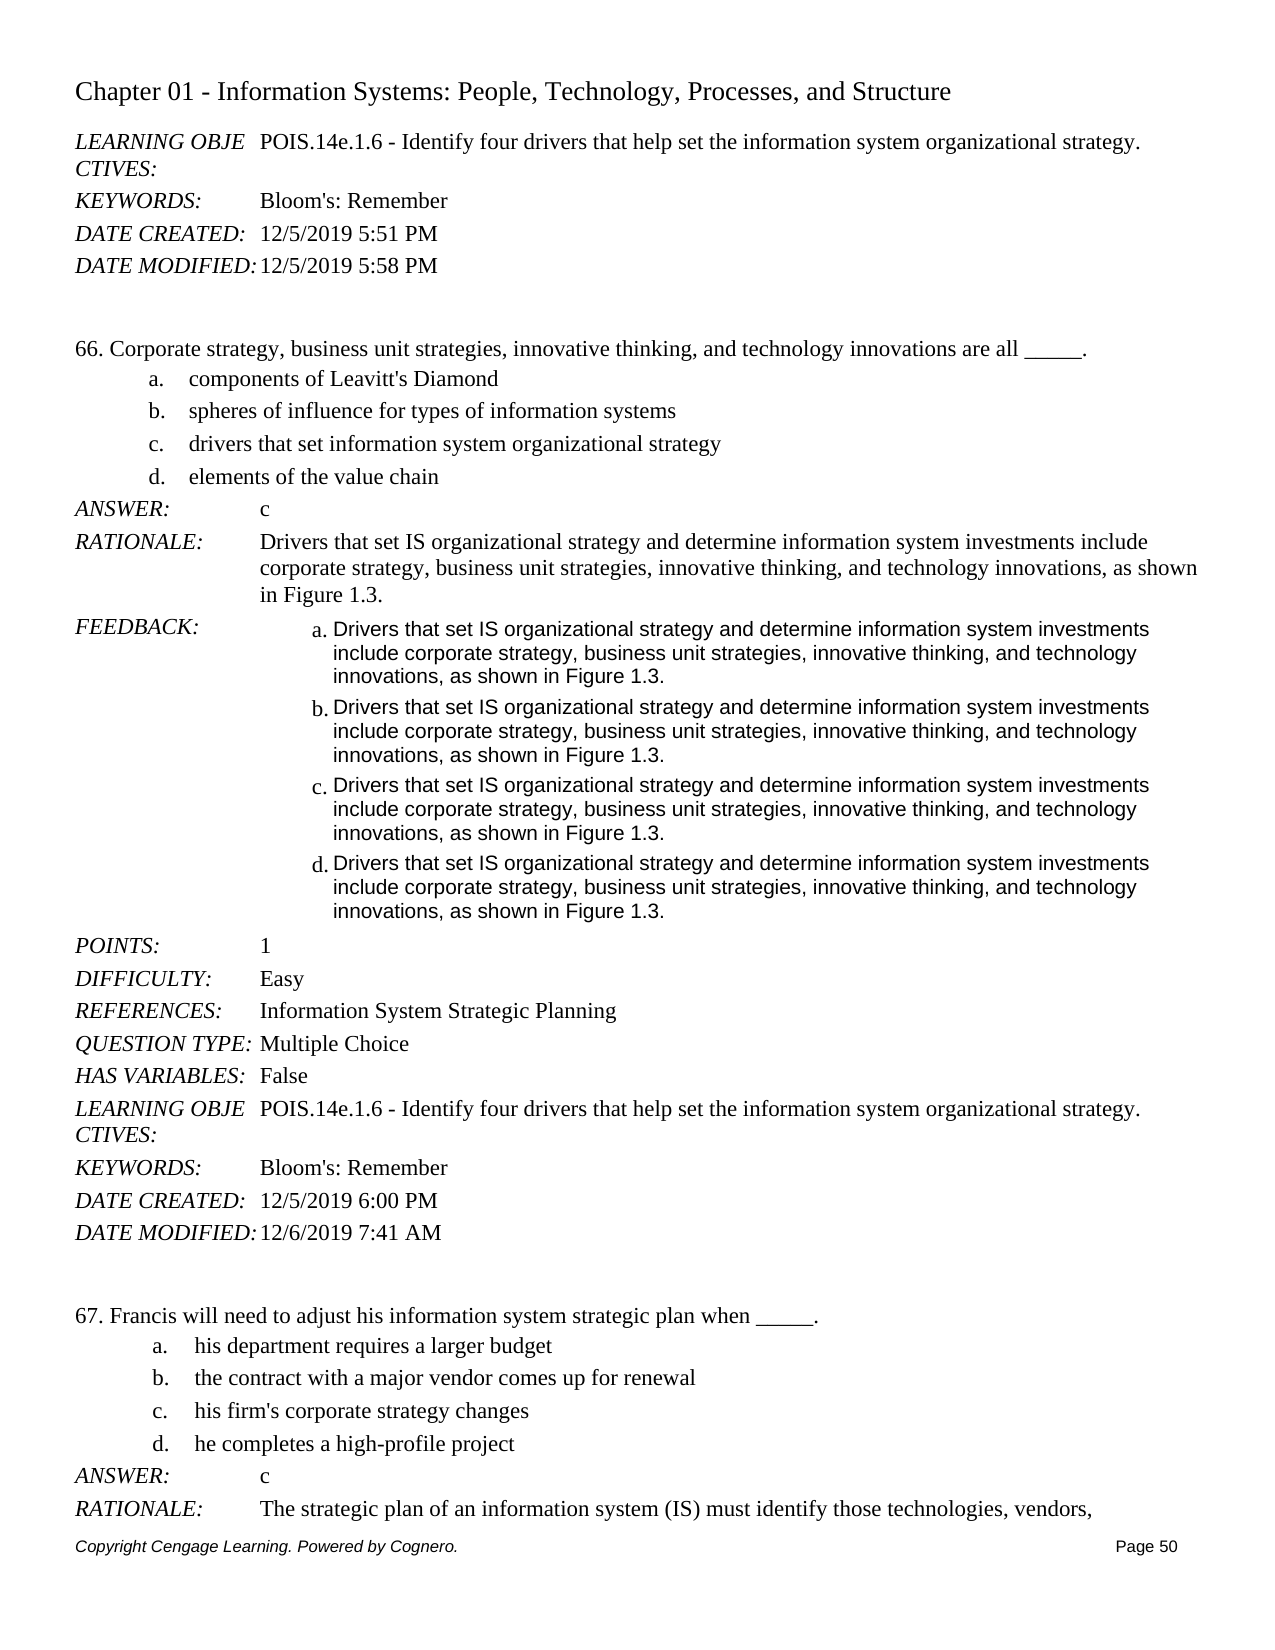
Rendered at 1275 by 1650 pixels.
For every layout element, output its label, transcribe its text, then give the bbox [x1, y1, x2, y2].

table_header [75, 125, 1200, 308]
table_header 66. Corporate strategy, business unit strategies, innovative thinking, and technology innovations are all _____. [75, 336, 1200, 1275]
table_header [75, 1302, 1200, 1524]
